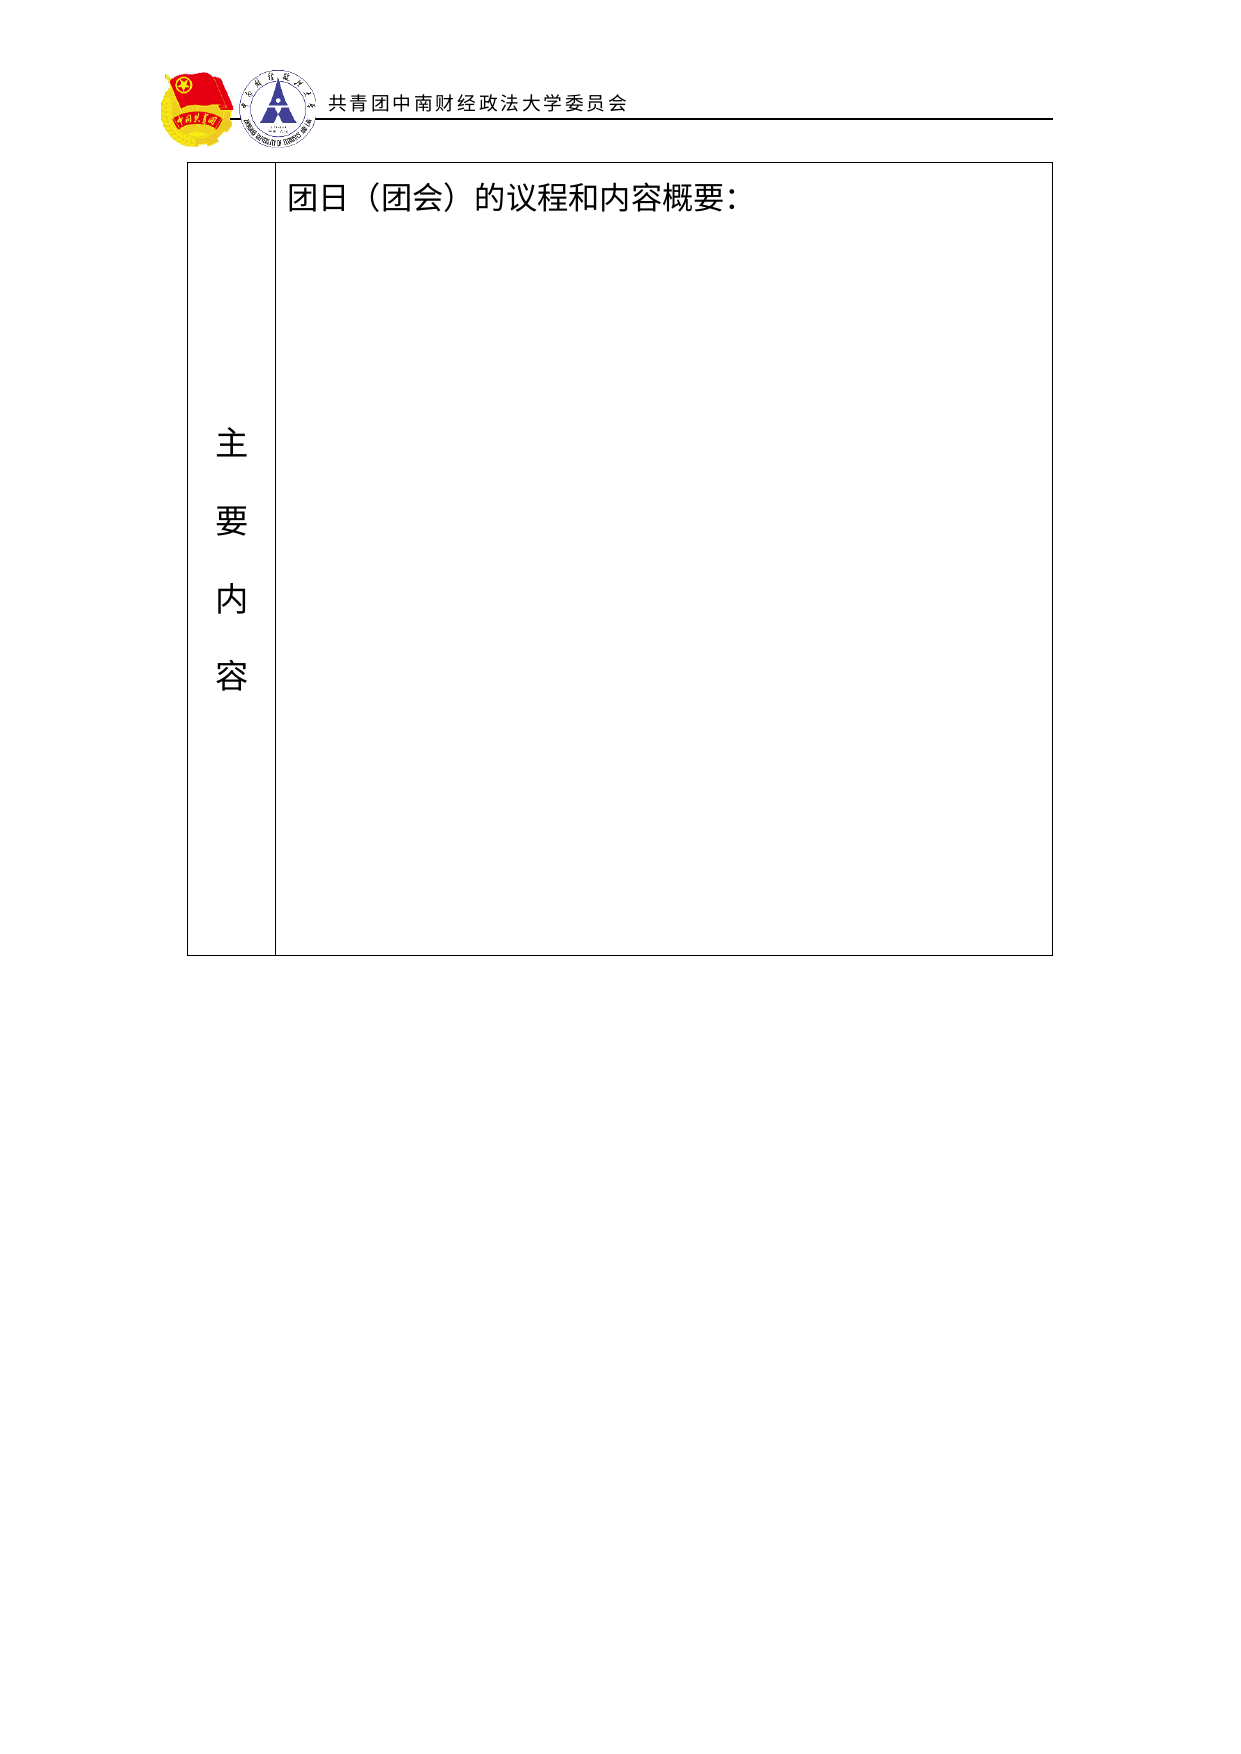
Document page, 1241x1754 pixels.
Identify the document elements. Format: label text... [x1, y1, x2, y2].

table_cell 团日（团会）的议程和内容概要： [276, 163, 1052, 955]
picture [237, 67, 316, 146]
picture [155, 70, 233, 145]
table_cell 主要内容 [188, 163, 275, 955]
